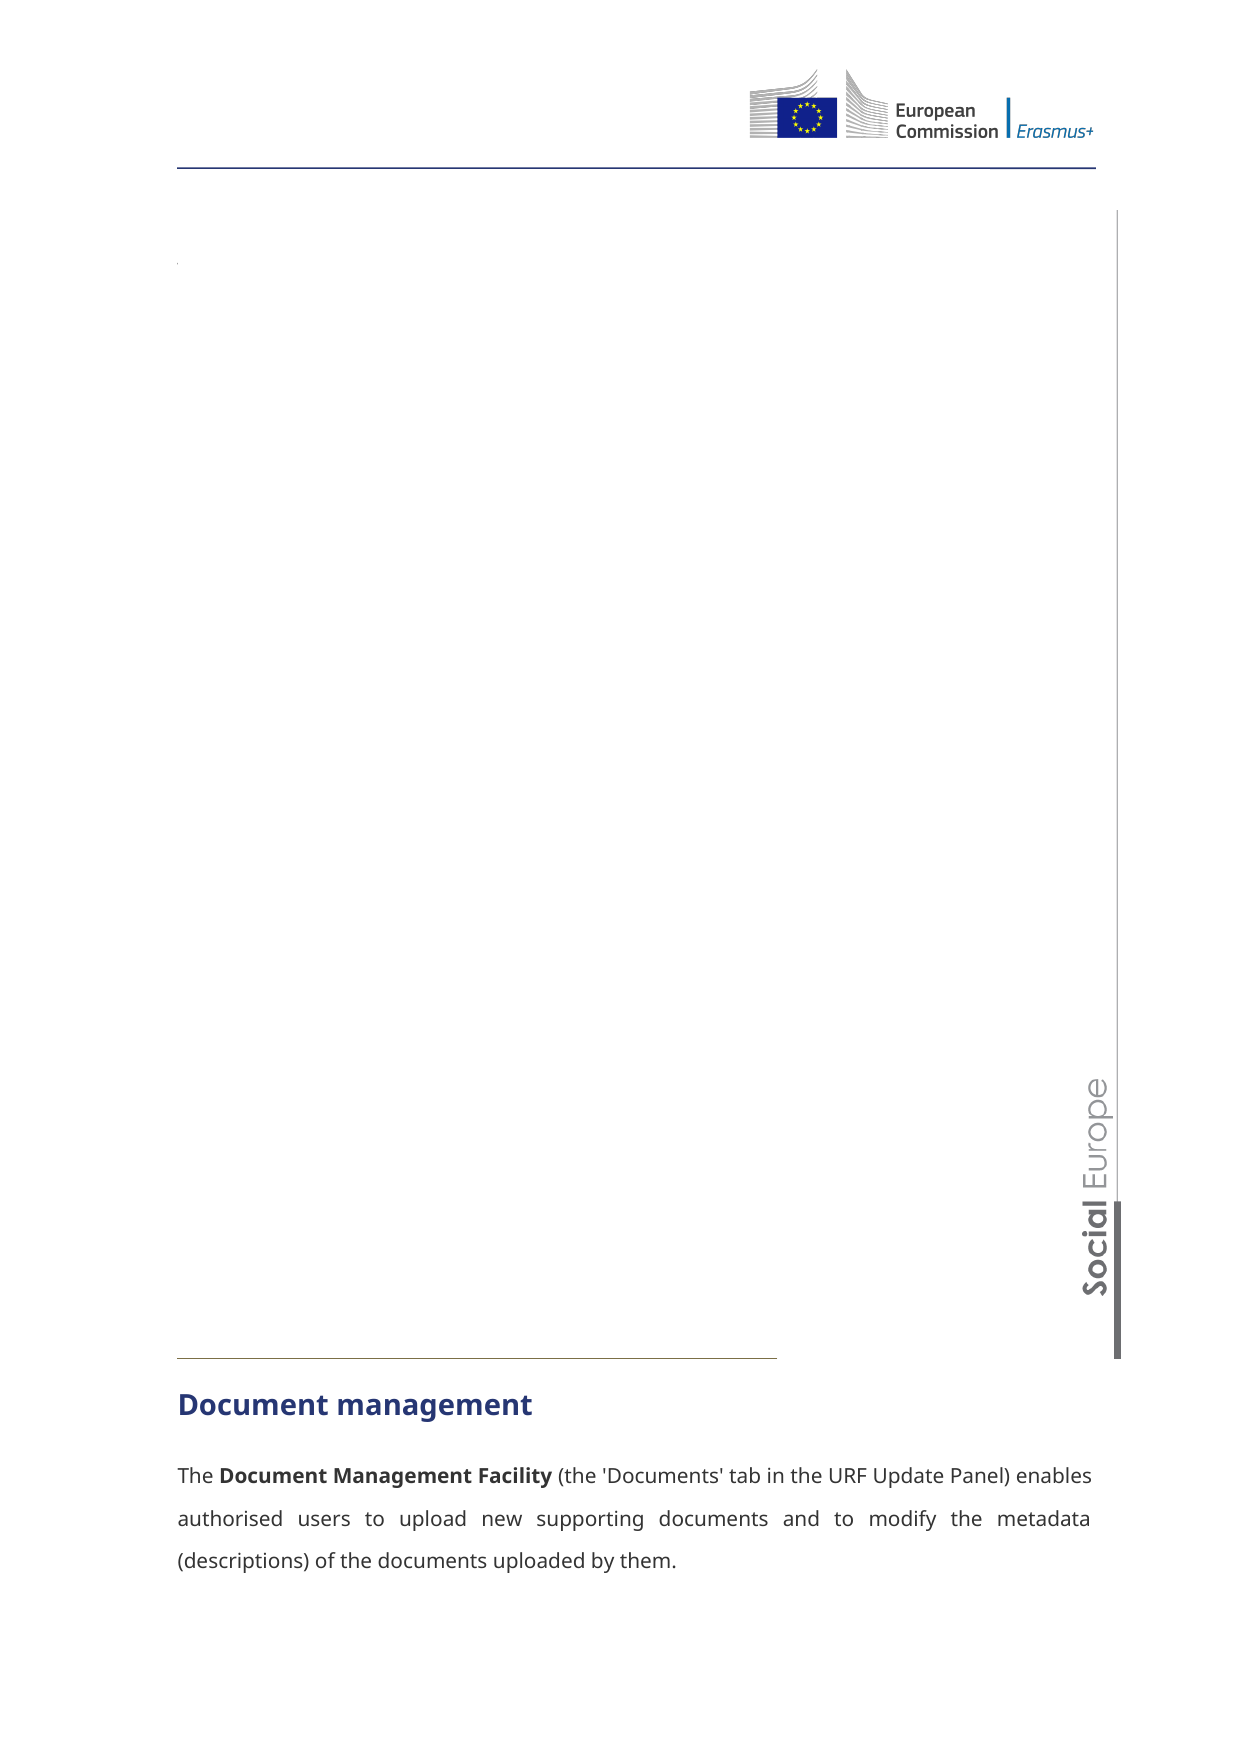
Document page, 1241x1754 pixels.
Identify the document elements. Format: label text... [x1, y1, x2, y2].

picture [749, 69, 1093, 142]
subtitle Document management [177, 1384, 1092, 1423]
text The Document Management Facility (the 'Documents' tab in the URF Update Panel) enables authorised users to upload new supporting documents and to modify the metadata (descriptions) of the documents uploaded by them. [177, 1461, 1092, 1575]
picture [177, 210, 1121, 1359]
